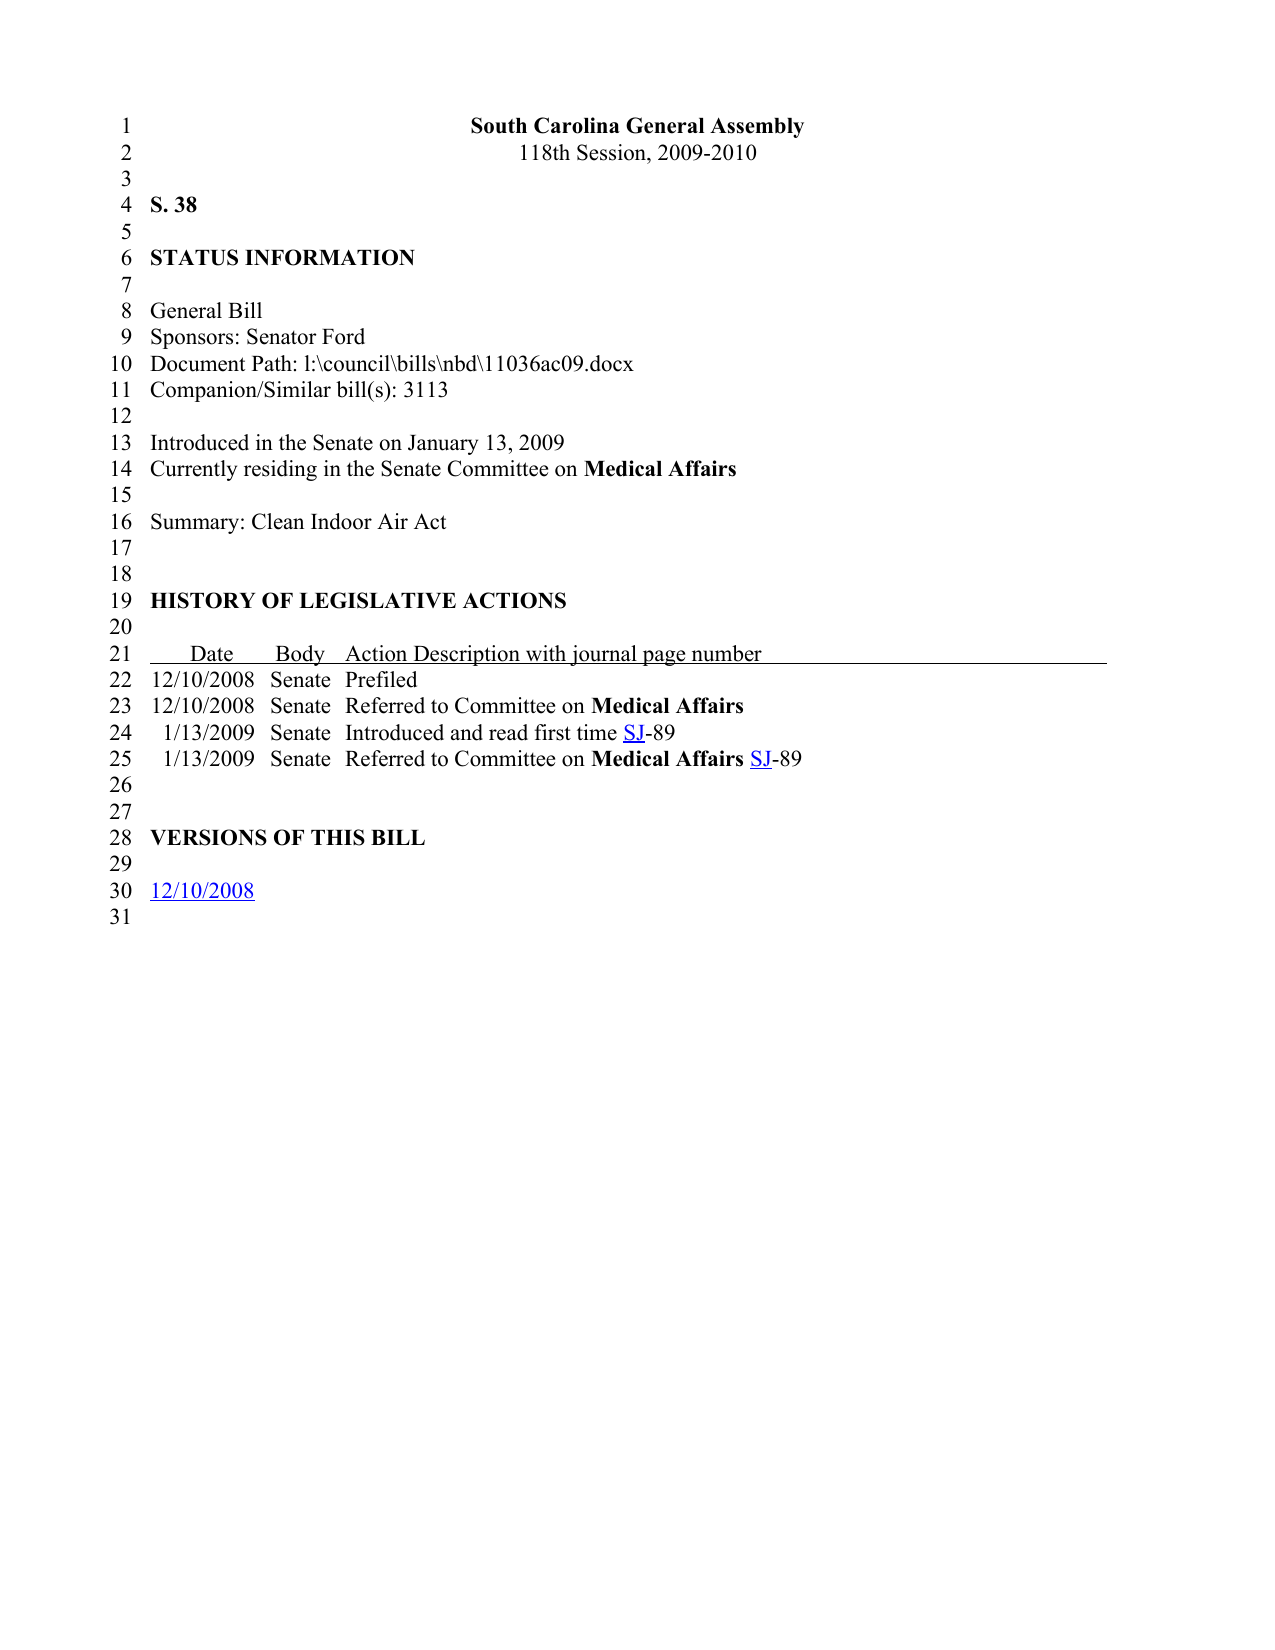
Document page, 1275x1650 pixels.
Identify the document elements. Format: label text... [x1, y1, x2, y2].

text Document Path: l:\council\bills\nbd\11036ac09.docx [150, 350, 1125, 376]
text 118th Session, 2009-2010 [150, 139, 1125, 165]
text 12/10/2008 Senate Referred to Committee on Medical Affairs [150, 692, 1125, 719]
text 12/10/2008 [150, 877, 1125, 903]
text Companion/Similar bill(s): 3113 [150, 376, 1125, 402]
text S. 38 [150, 192, 1125, 218]
text Currently residing in the Senate Committee on Medical Affairs [150, 455, 1125, 481]
text 1/13/2009 Senate Introduced and read first time SJ-89 [150, 719, 1125, 745]
text General Bill [150, 297, 1125, 323]
text Introduced in the Senate on January 13, 2009 [150, 429, 1125, 455]
text Summary: Clean Indoor Air Act [150, 508, 1125, 534]
text Date Body Action Description with journal page number [150, 639, 1125, 666]
text HISTORY OF LEGISLATIVE ACTIONS [150, 587, 1125, 613]
text VERSIONS OF THIS BILL [150, 824, 1125, 850]
text STATUS INFORMATION [150, 244, 1125, 271]
text 1/13/2009 Senate Referred to Committee on Medical Affairs SJ-89 [150, 745, 1125, 771]
text 12/10/2008 Senate Prefiled [150, 666, 1125, 692]
text South Carolina General Assembly [150, 112, 1125, 139]
text Sponsors: Senator Ford [150, 323, 1125, 350]
